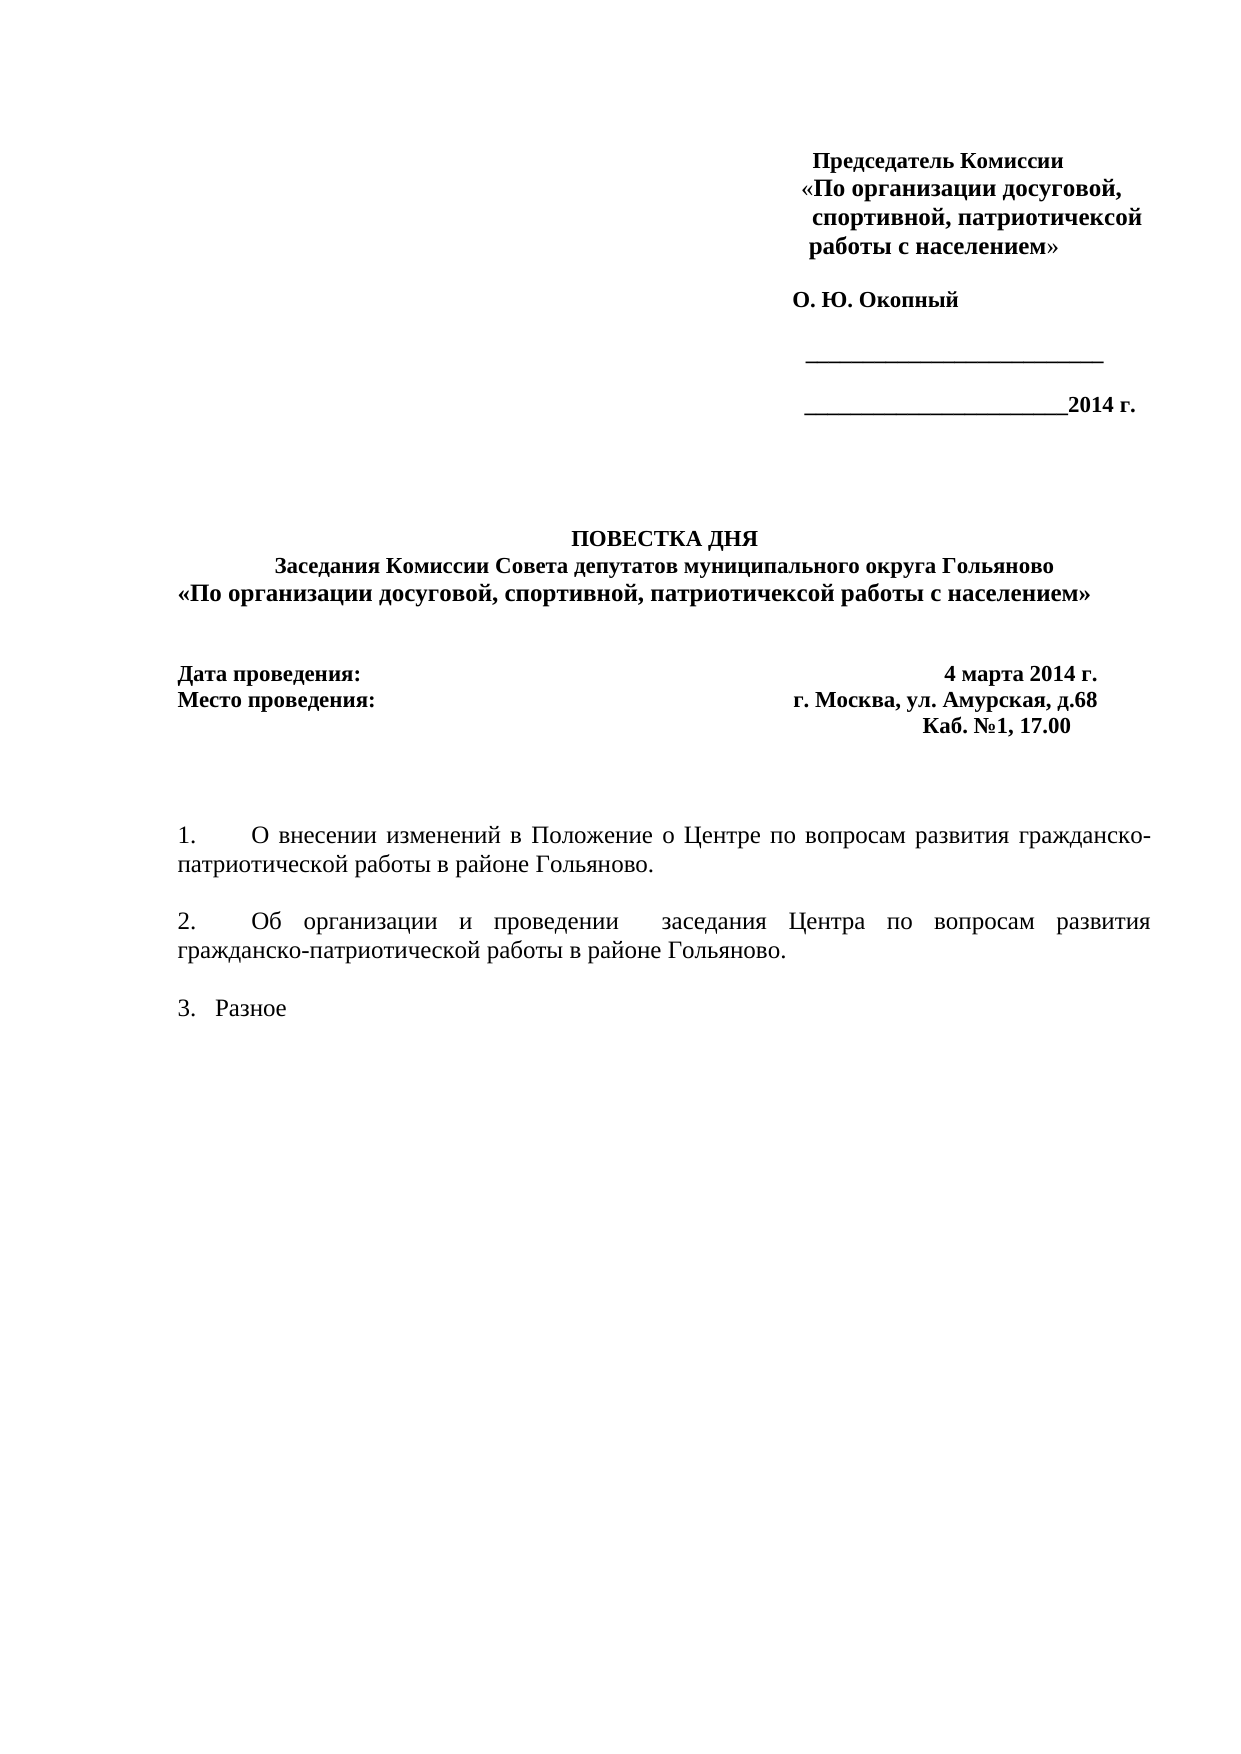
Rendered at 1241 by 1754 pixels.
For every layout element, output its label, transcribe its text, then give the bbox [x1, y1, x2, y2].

text Председатель Комиссии [812, 118, 1152, 173]
text Каб. №1, 17.00 [177, 712, 1152, 739]
text Место проведения: г. Москва, ул. Амурская, д.68 [177, 686, 1152, 712]
list Об организации и проведении заседания Центра по вопросам развития гражданско-патриотической работы в районе Гольяново. [177, 906, 1152, 964]
text Дата проведения: 4 марта 2014 г. [177, 659, 1152, 686]
text О. Ю. Окопный [177, 286, 1152, 312]
text 3. Разное [177, 993, 1152, 1021]
text «По организации досуговой, спортивной, патриотичексой работы с населением» [177, 578, 1152, 607]
text «По организации досуговой, [177, 173, 1152, 202]
text работы с населением» [177, 231, 1152, 259]
text Заседания Комиссии Совета депутатов муниципального округа Гольяново [177, 552, 1152, 578]
text ПОВЕСТКА ДНЯ [177, 525, 1152, 552]
text __________________________ [177, 338, 1152, 365]
list О внесении изменений в Положение о Центре по вопросам развития гражданско-патриотической работы в районе Гольяново. [177, 820, 1152, 878]
text спортивной, патриотичексой [177, 202, 1152, 231]
text _______________________2014 г. [177, 391, 1152, 418]
